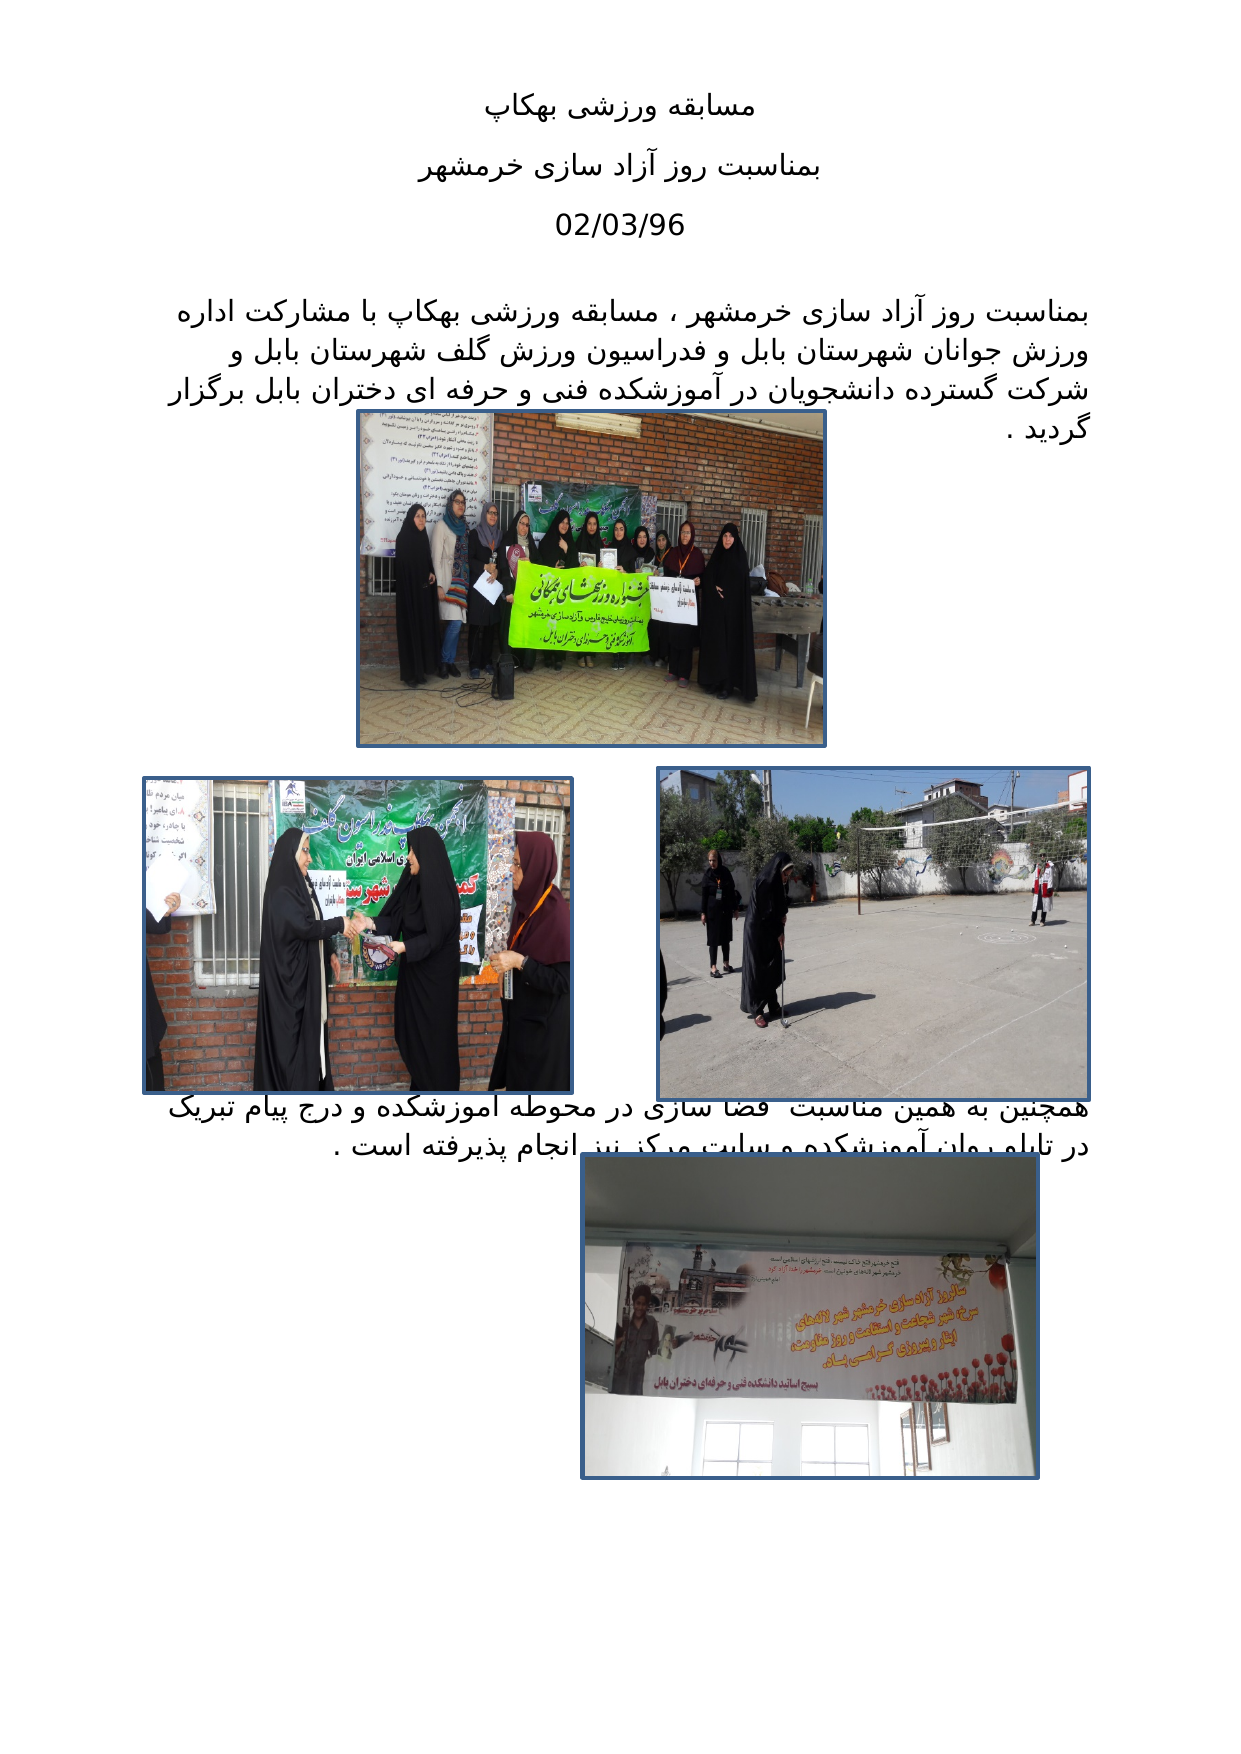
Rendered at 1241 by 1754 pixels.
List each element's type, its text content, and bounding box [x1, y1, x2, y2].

text همچنین به همین مناسبت فضا سازی در محوطه آموزشکده و درج پیام تبریک در تابلو روان آموزشکده و سایت مرکز نیز انجام پذیرفته است . [150, 1089, 1090, 1162]
text مسابقه ورزشی بهکاپ [150, 89, 1090, 123]
picture [585, 1157, 1036, 1476]
picture [146, 780, 570, 1091]
picture [360, 413, 823, 744]
text بمناسبت روز آزاد سازی خرمشهر [150, 148, 1090, 182]
text بمناسبت روز آزاد سازی خرمشهر ، مسابقه ورزشی بهکاپ با مشارکت اداره ورزش جوانان شهرستان بابل و فدراسیون ورزش گلف شهرستان بابل و شرکت گسترده دانشجویان در آموزشکده فنی و حرفه ای دختران بابل برگزار گردید . [150, 295, 1090, 446]
picture [660, 770, 1087, 1098]
text 02/03/96 [150, 208, 1090, 242]
